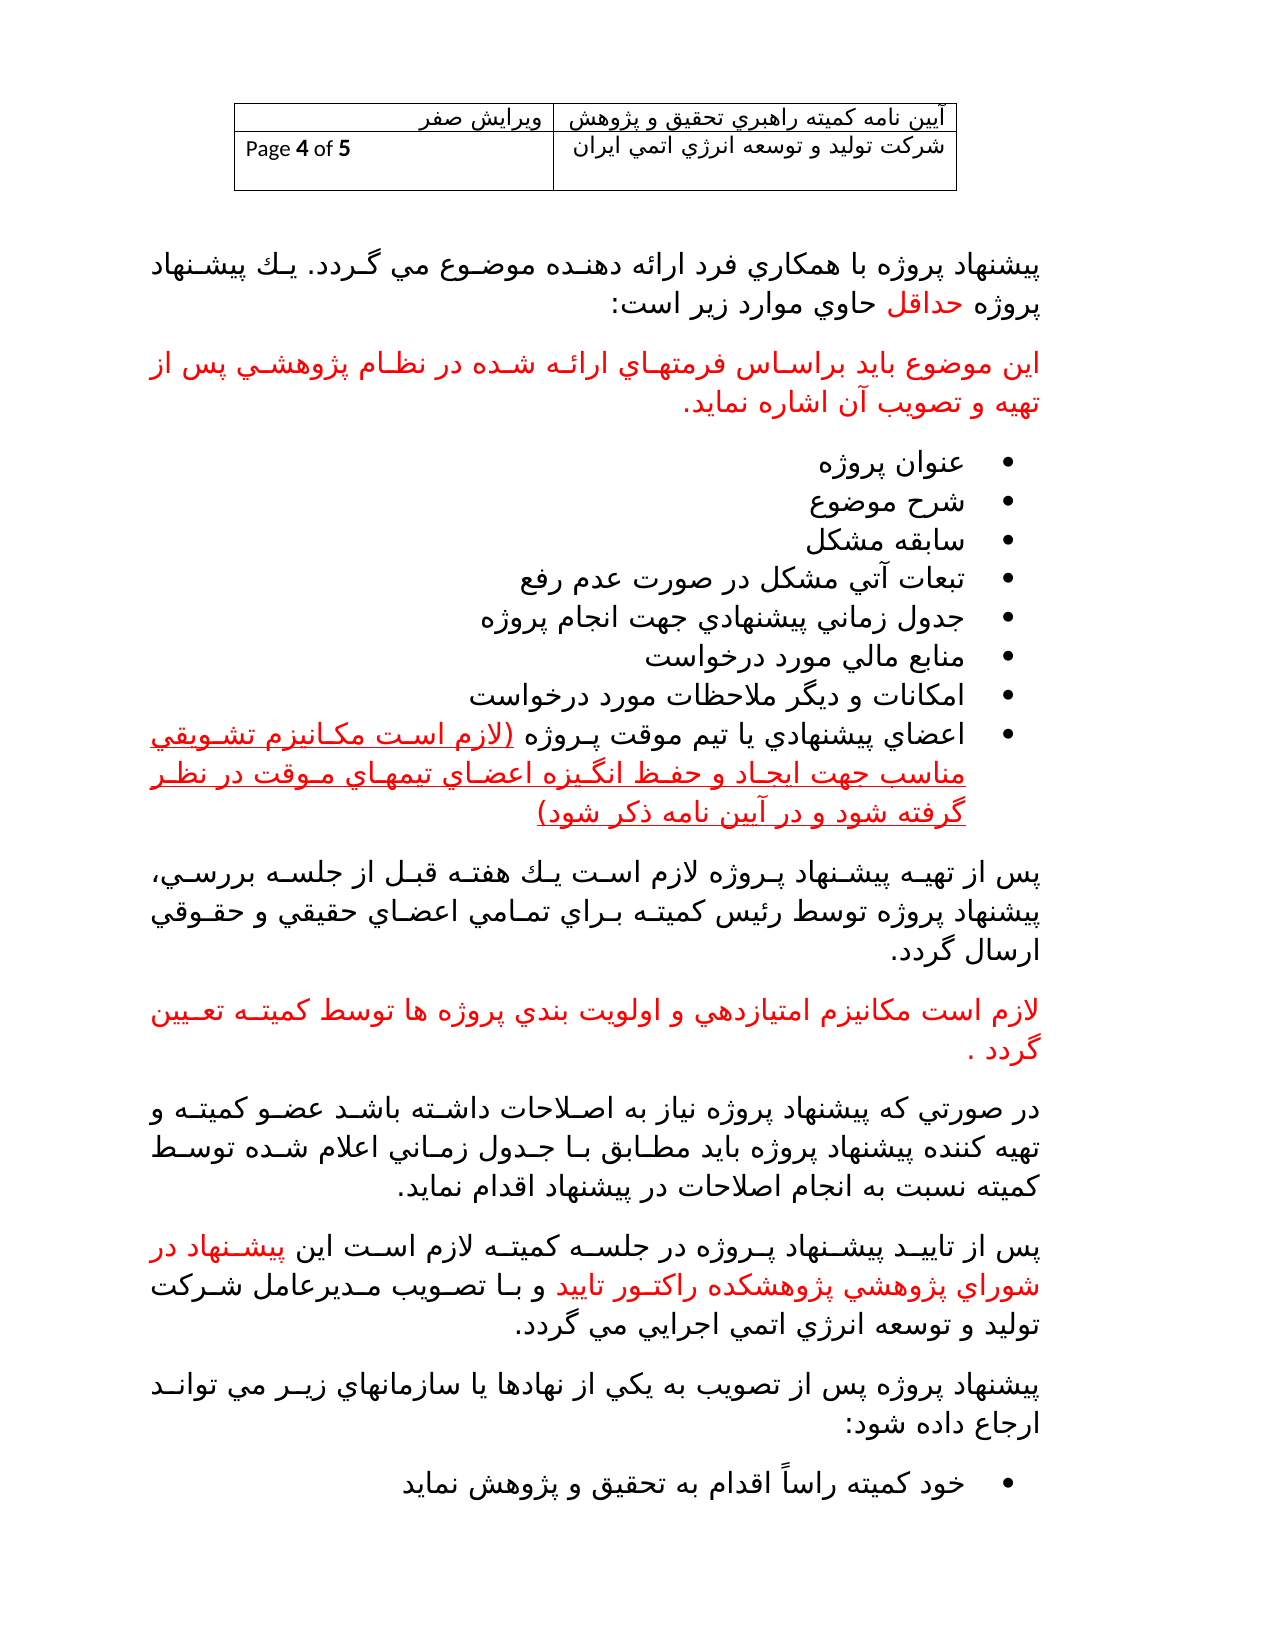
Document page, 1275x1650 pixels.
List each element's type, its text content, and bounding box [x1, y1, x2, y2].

text اين موضوع بايد براساس فرمتهاي ارائه شده در نظام پژوهشي پس از تهيه و تصويب آن اشاره نمايد. [150, 346, 1041, 419]
text پس از تاييد پيشنهاد پروژه در جلسه كميته لازم است اين پيشنهاد در شوراي پژوهشي پژوهشكده راكتور تاييد و با تصويب مديرعامل شركت توليد و توسعه انرژي اتمي اجرايي مي گردد. [150, 1229, 1041, 1341]
list شرح موضوع [150, 484, 1003, 518]
list منابع مالي مورد درخواست [150, 640, 1003, 674]
text در صورتي كه پيشنهاد پروژه نياز به اصلاحات داشته باشد عضو كميته و تهيه كننده پيشنهاد پروژه بايد مطابق با جدول زماني اعلام شده توسط كميته نسبت به انجام اصلاحات در پيشنهاد اقدام نمايد. [150, 1092, 1041, 1204]
list اعضاي پيشنهادي يا تيم موقت پروژه (لازم است مكانيزم تشويقي مناسب جهت ايجاد و حفظ انگيزه اعضاي تيمهاي موقت در نظر گرفته شود و در آيين نامه ذكر شود) [150, 718, 1003, 829]
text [150, 247, 1041, 320]
text پيشنهاد پروژه پس از تصويب به يكي از نهادها يا سازمانهاي زير مي تواند ارجاع داده شود: [150, 1367, 1041, 1440]
list سابقه مشكل [150, 523, 1003, 557]
list تبعات آتي مشكل در صورت عدم رفع [150, 562, 1003, 596]
text لازم است مكانيزم امتيازدهي و اولويت بندي پروژه ها توسط كميته تعيين گردد . [150, 993, 1041, 1066]
text پس از تهيه پيشنهاد پروژه لازم است يك هفته قبل از جلسه بررسي، پيشنهاد پروژه توسط رئيس كميته براي تمامي اعضاي حقيقي و حقوقي ارسال گردد. [150, 855, 1041, 967]
list عنوان پروژه [150, 445, 1003, 479]
list جدول زماني پيشنهادي جهت انجام پروژه [150, 601, 1003, 635]
list امكانات و ديگر ملاحظات مورد درخواست [150, 679, 1003, 713]
list خود كميته راساً اقدام به تحقيق و پژوهش نمايد [150, 1466, 1003, 1500]
